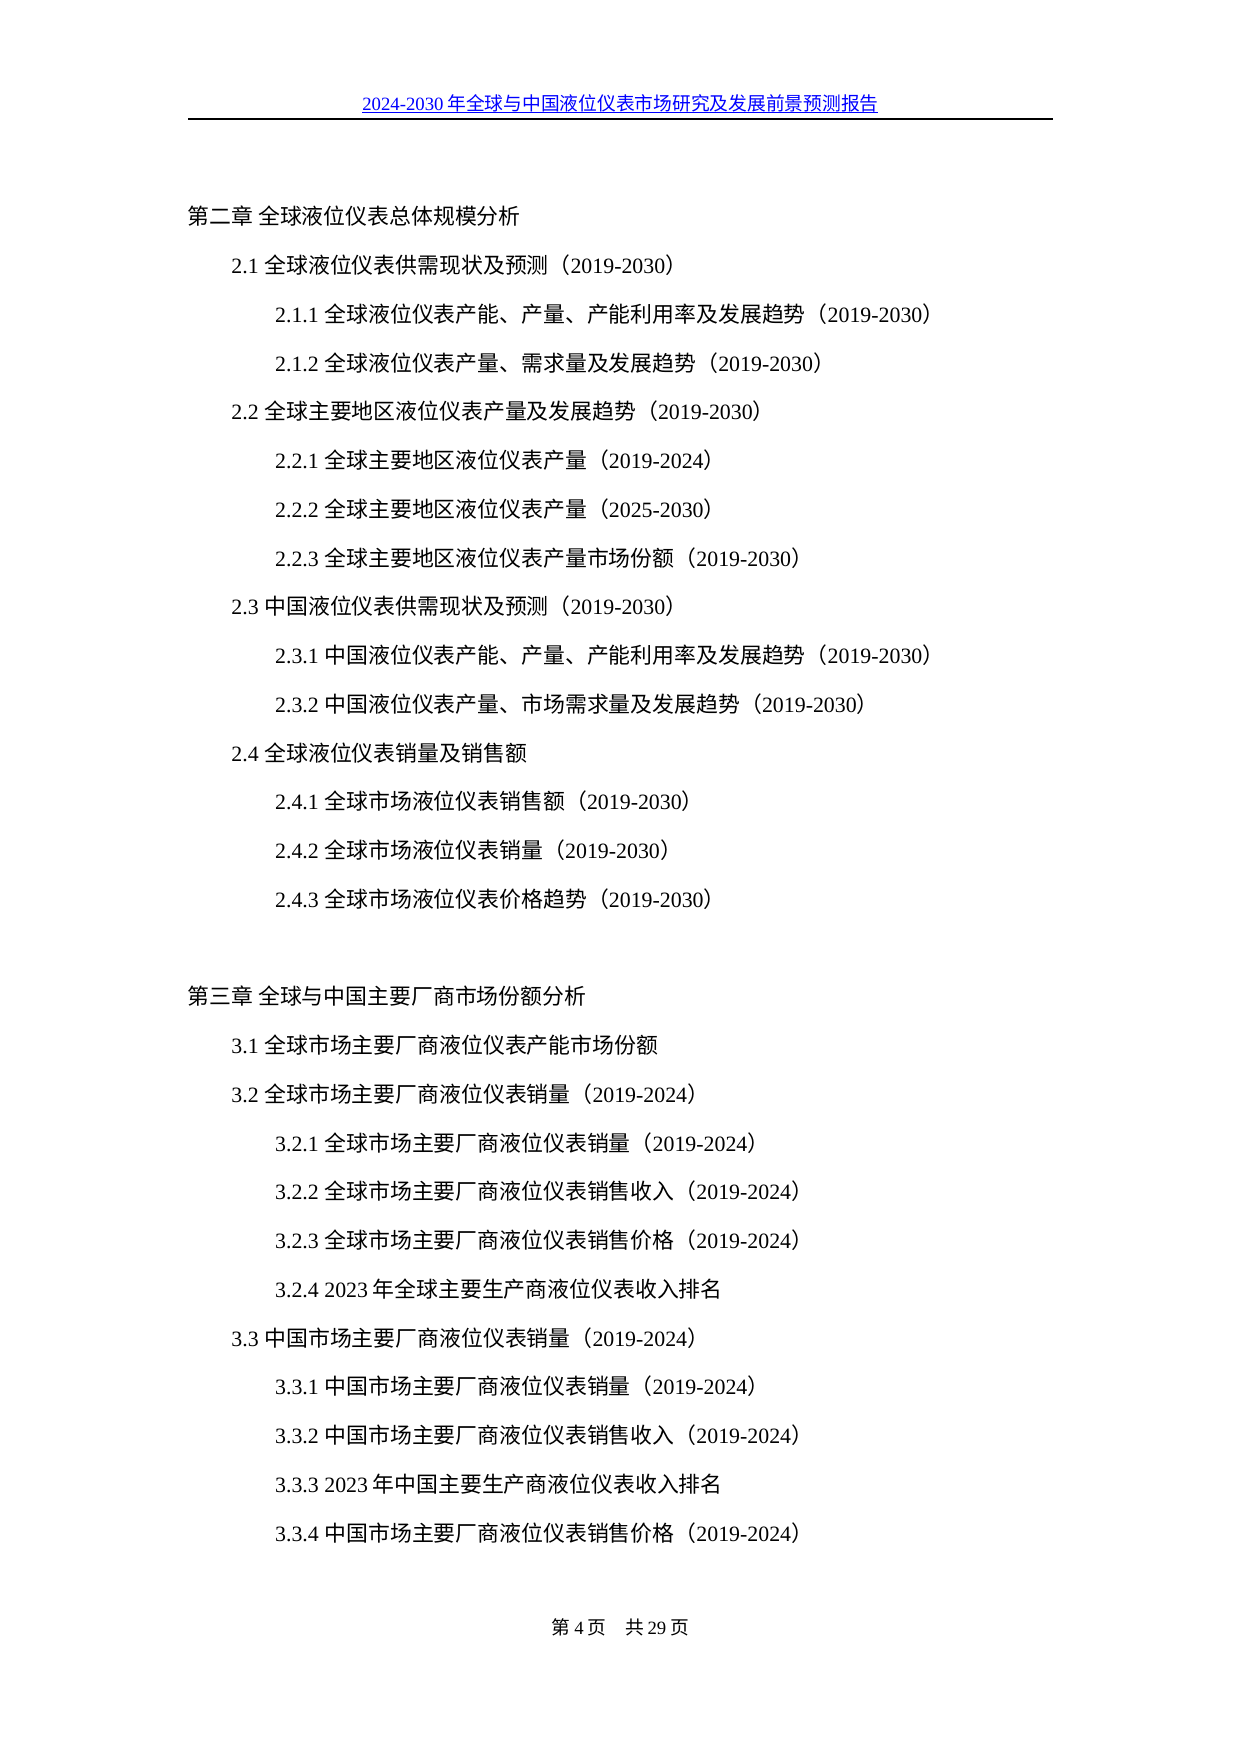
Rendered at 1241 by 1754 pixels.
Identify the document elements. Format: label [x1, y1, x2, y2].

text [187, 150, 1053, 1548]
